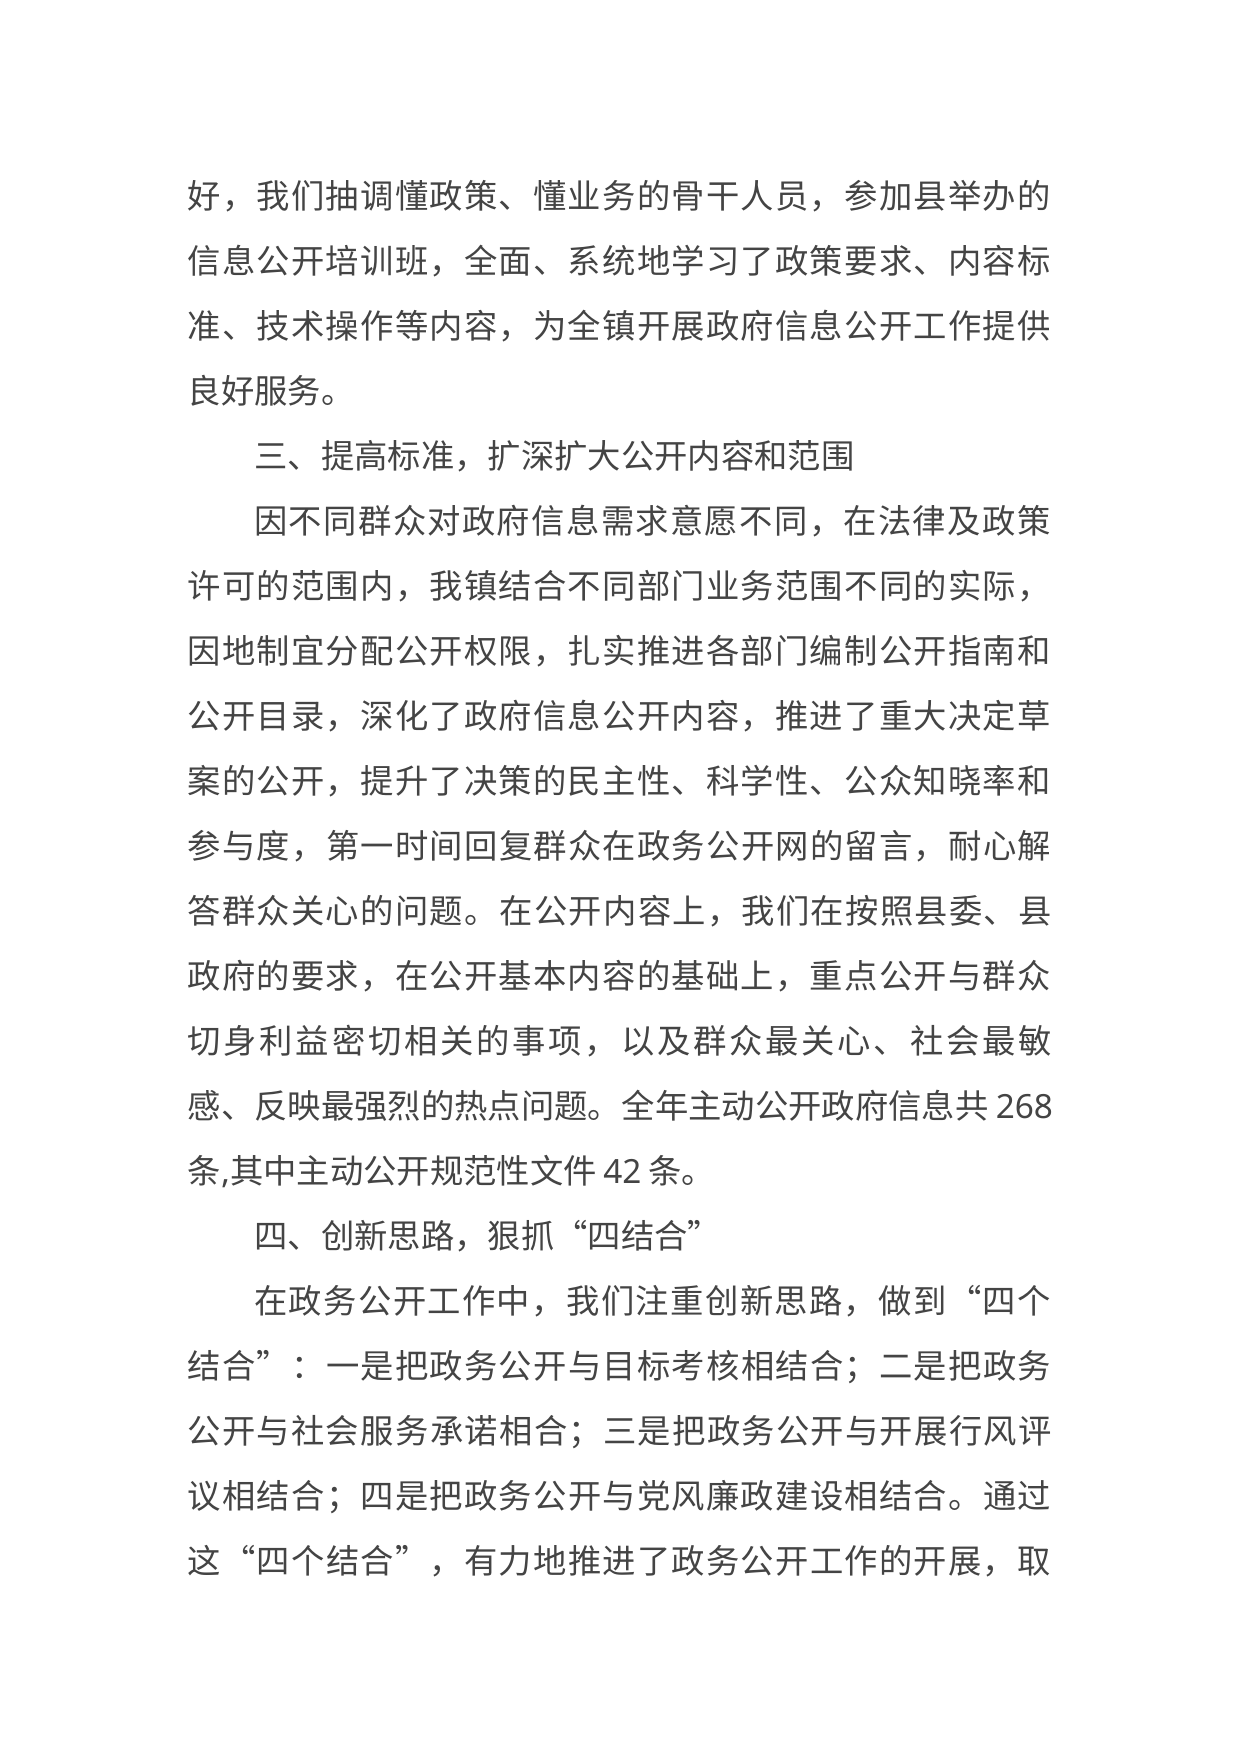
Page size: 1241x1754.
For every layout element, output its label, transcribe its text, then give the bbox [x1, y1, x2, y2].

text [187, 162, 1053, 422]
text 因不同群众对政府信息需求意愿不同，在法律及政策许可的范围内，我镇结合不同部门业务范围不同的实际，因地制宜分配公开权限，扎实推进各部门编制公开指南和公开目录，深化了政府信息公开内容，推进了重大决定草案的公开，提升了决策的民主性、科学性、公众知晓率和参与度，第一时间回复群众在政务公开网的留言，耐心解答群众关心的问题。在公开内容上，我们在按照县委、县政府的要求，在公开基本内容的基础上，重点公开与群众切身利益密切相关的事项，以及群众最关心、社会最敏感、反映最强烈的热点问题。全年主动公开政府信息共268条,其中主动公开规范性文件42条。 [187, 487, 1053, 1202]
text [187, 1267, 1053, 1592]
text 三、提高标准，扩深扩大公开内容和范围 [187, 422, 1053, 487]
text 四、创新思路，狠抓“四结合” [187, 1202, 1053, 1267]
